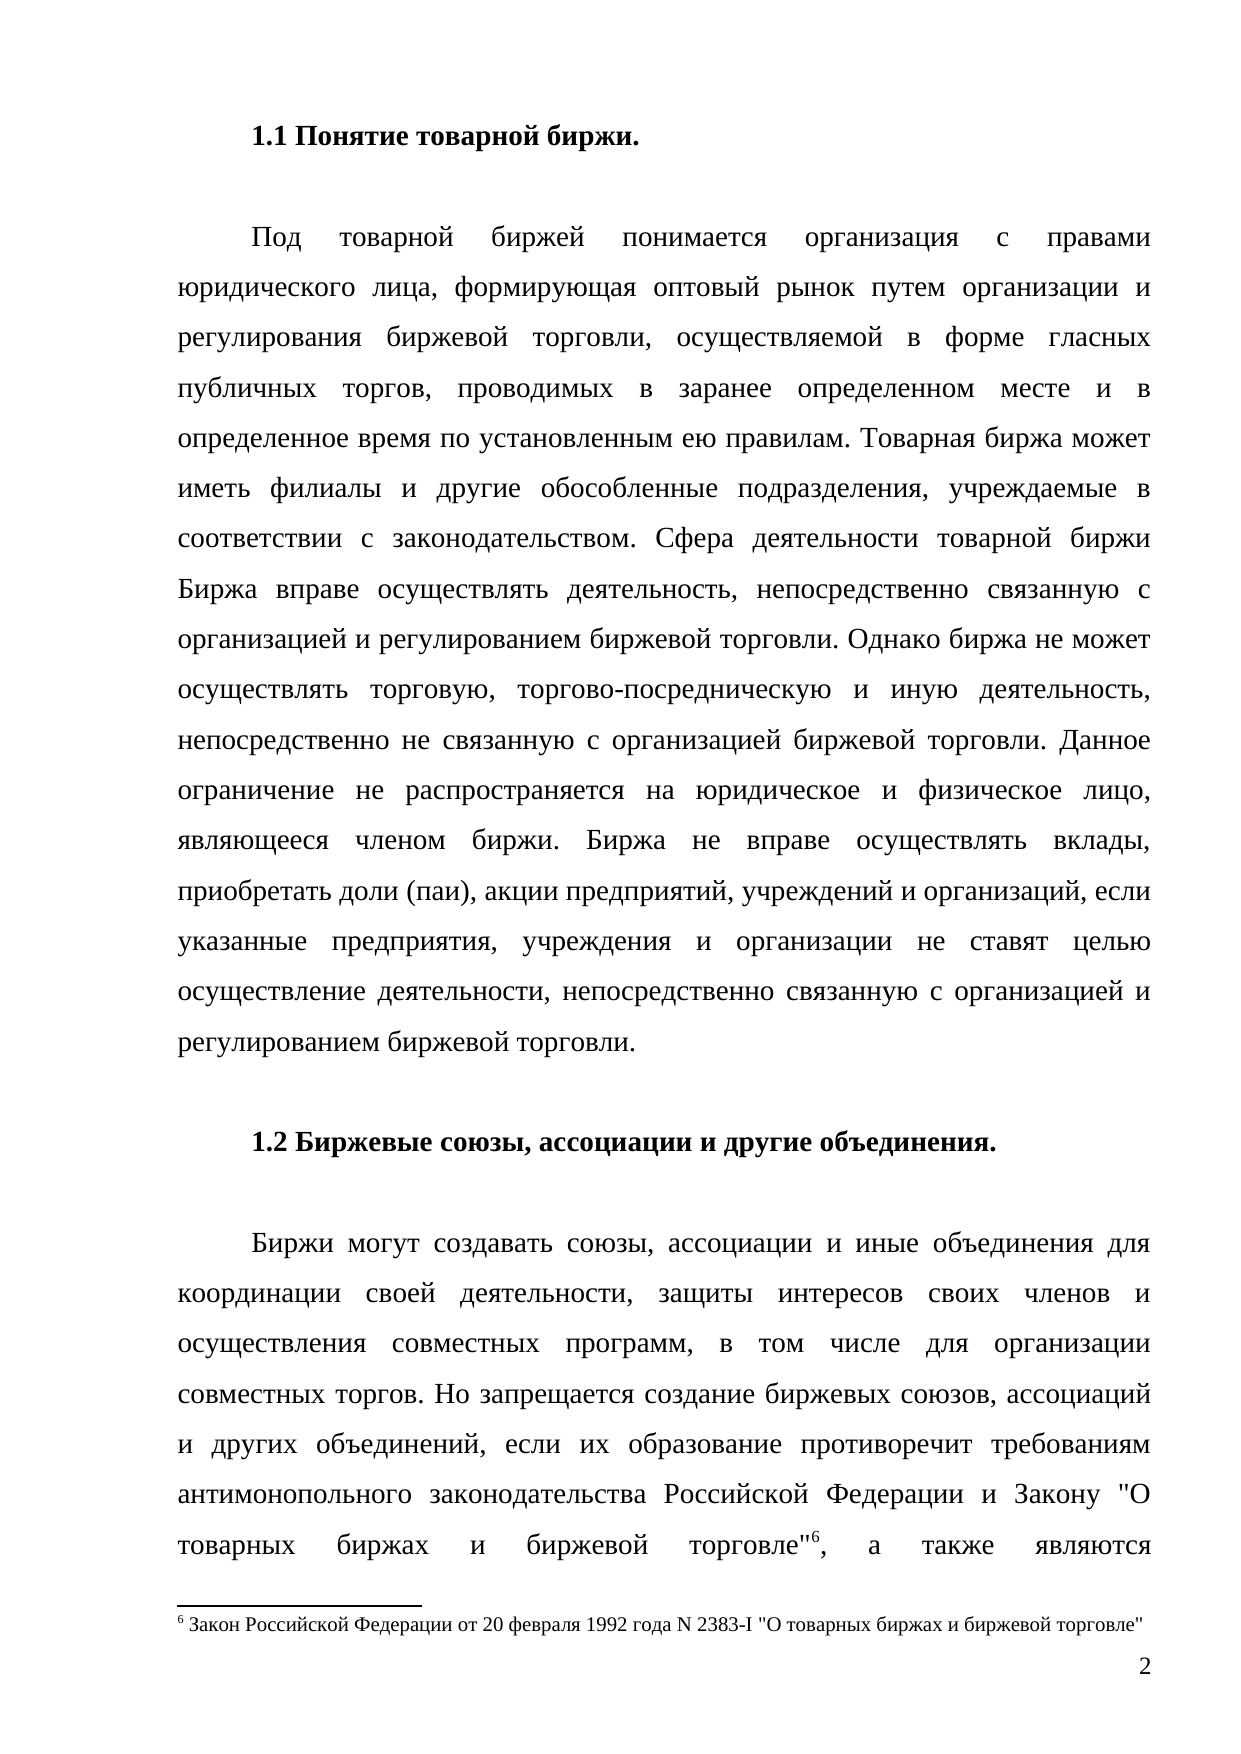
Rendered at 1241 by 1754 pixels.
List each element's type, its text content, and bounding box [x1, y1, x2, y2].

text 1.2 Биржевые союзы, ассоциации и другие объединения. [177, 1124, 1152, 1158]
text 1.1 Понятие товарной биржи. [177, 118, 1152, 152]
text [177, 1225, 1152, 1560]
text Под товарной биржей понимается организация с правами юридического лица, формирующая оптовый рынок путем организации и регулирования биржевой торговли, осуществляемой в форме гласных публичных торгов, проводимых в заранее определенном месте и в определенное время по установленным ею правилам. Товарная биржа может иметь филиалы и другие обособленные подразделения, учреждаемые в соответствии с законодательством. Сфера деятельности товарной биржи Биржа вправе осуществлять деятельность, непосредственно связанную с организацией и регулированием биржевой торговли. Однако биржа не может осуществлять торговую, торгово-посредническую и иную деятельность, непосредственно не связанную с организацией биржевой торговли. Данное ограничение не распространяется на юридическое и физическое лицо, являющееся членом биржи. Биржа не вправе осуществлять вклады, приобретать доли (паи), акции предприятий, учреждений и организаций, если указанные предприятия, учреждения и организации не ставят целью осуществление деятельности, непосредственно связанную с организацией и регулированием биржевой торговли. [177, 219, 1152, 1057]
